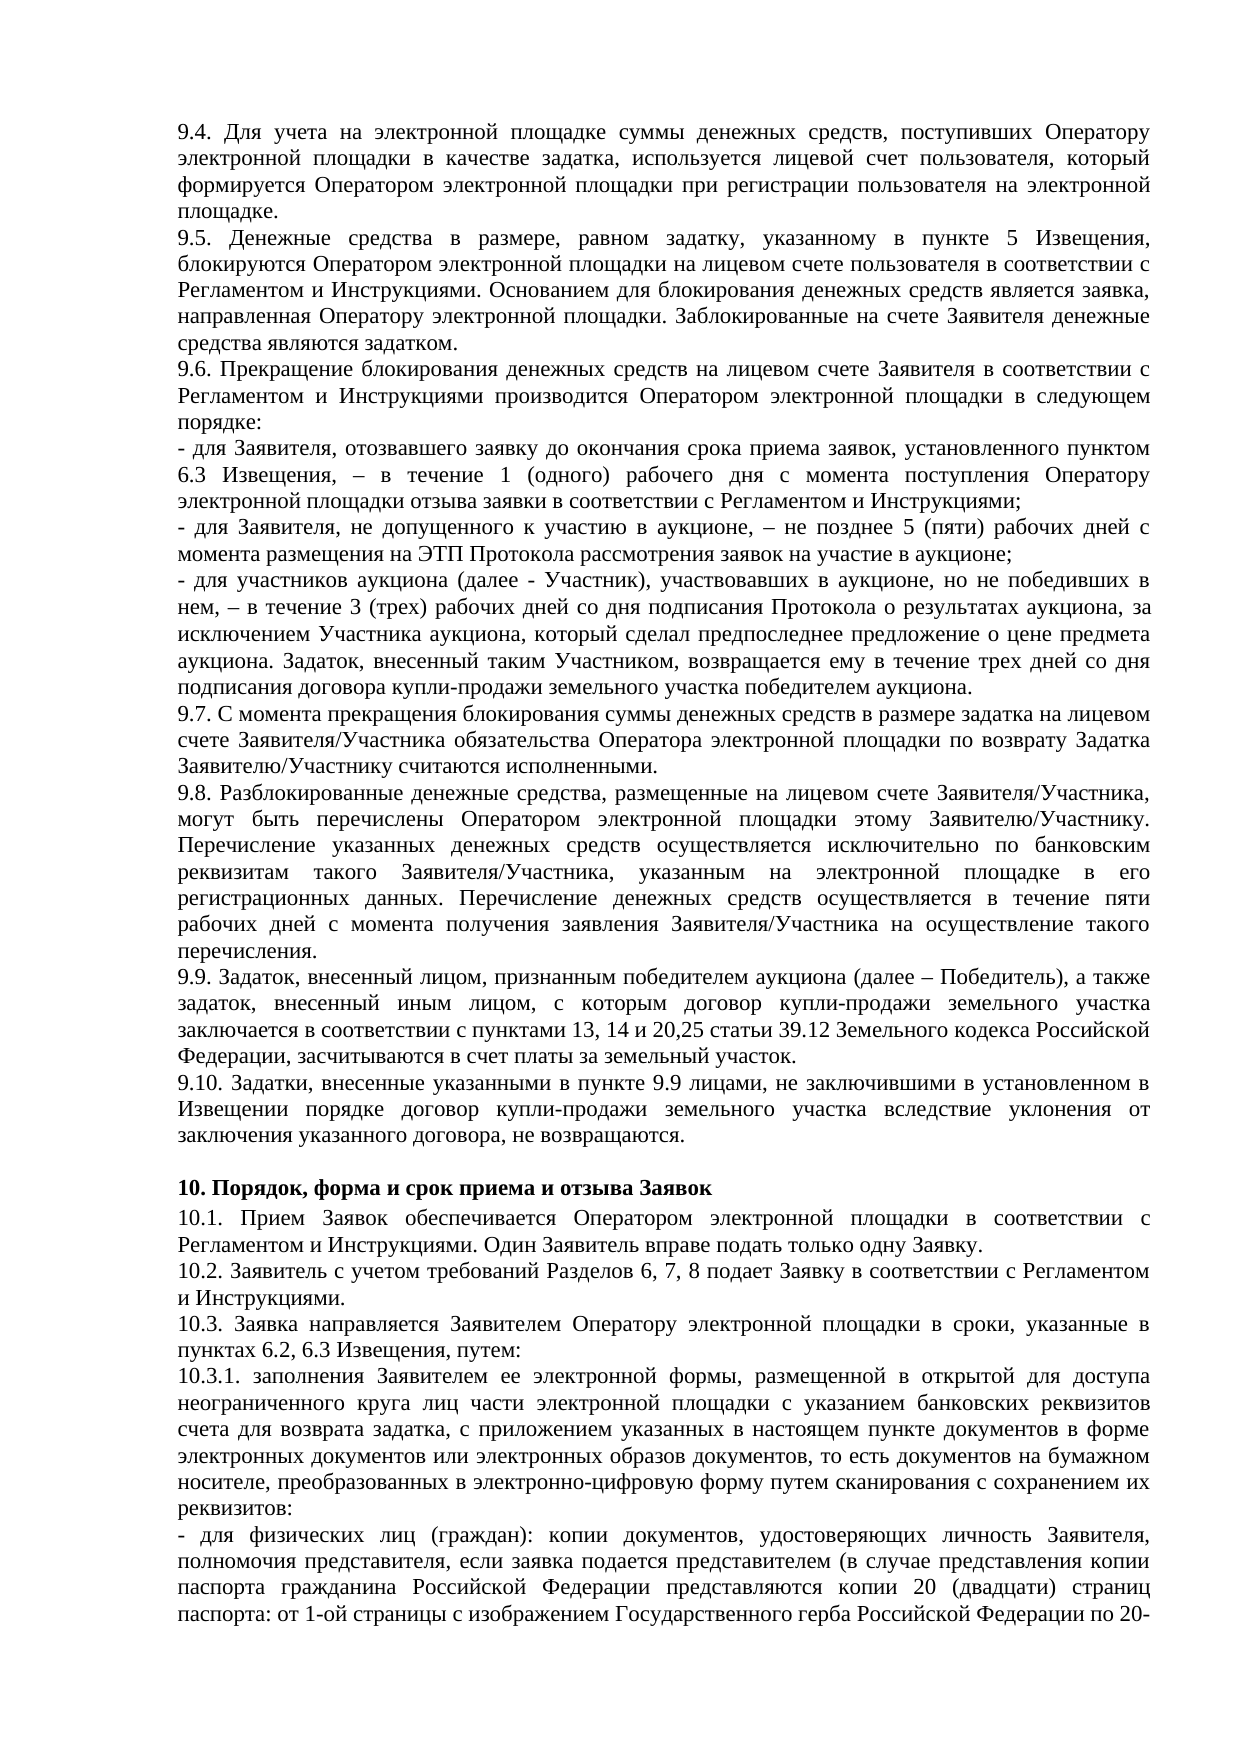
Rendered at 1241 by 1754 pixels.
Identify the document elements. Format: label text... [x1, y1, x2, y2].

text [177, 1521, 1152, 1626]
text 10. Порядок, форма и срок приема и отзыва Заявок [177, 1174, 1152, 1200]
text 9.8. Разблокированные денежные средства, размещенные на лицевом счете Заявителя/Участника, могут быть перечислены Оператором электронной площадки этому Заявителю/Участнику. Перечисление указанных денежных средств осуществляется исключительно по банковским реквизитам такого Заявителя/Участника, указанным на электронной площадке в его регистрационных данных. Перечисление денежных средств осуществляется в течение пяти рабочих дней с момента получения заявления Заявителя/Участника на осуществление такого перечисления. [177, 779, 1152, 963]
text 9.7. С момента прекращения блокирования суммы денежных средств в размере задатка на лицевом счете Заявителя/Участника обязательства Оператора электронной площадки по возврату Задатка Заявителю/Участнику считаются исполненными. [177, 699, 1152, 779]
text - для Заявителя, отозвавшего заявку до окончания срока приема заявок, установленного пунктом 6.3 Извещения, – в течение 1 (одного) рабочего дня с момента поступления Оператору электронной площадки отзыва заявки в соответствии с Регламентом и Инструкциями; [177, 434, 1152, 513]
text - для участников аукциона (далее - Участник), участвовавших в аукционе, но не победивших в нем, – в течение 3 (трех) рабочих дней со дня подписания Протокола о результатах аукциона, за исключением Участника аукциона, который сделал предпоследнее предложение о цене предмета аукциона. Задаток, внесенный таким Участником, возвращается ему в течение трех дней со дня подписания договора купли-продажи земельного участка победителем аукциона. [177, 566, 1152, 699]
text 10.3.1. заполнения Заявителем ее электронной формы, размещенной в открытой для доступа неограниченного круга лиц части электронной площадки с указанием банковских реквизитов счета для возврата задатка, с приложением указанных в настоящем пункте документов в форме электронных документов или электронных образов документов, то есть документов на бумажном носителе, преобразованных в электронно-цифровую форму путем сканирования с сохранением их реквизитов: [177, 1363, 1152, 1521]
text 9.9. Задаток, внесенный лицом, признанным победителем аукциона (далее – Победитель), а также задаток, внесенный иным лицом, с которым договор купли-продажи земельного участка заключается в соответствии с пунктами 13, 14 и 20,25 статьи 39.12 Земельного кодекса Российской Федерации, засчитываются в счет платы за земельный участок. [177, 963, 1152, 1068]
text 9.5. Денежные средства в размере, равном задатку, указанному в пункте 5 Извещения, блокируются Оператором электронной площадки на лицевом счете пользователя в соответствии с Регламентом и Инструкциями. Основанием для блокирования денежных средств является заявка, направленная Оператору электронной площадки. Заблокированные на счете Заявителя денежные средства являются задатком. [177, 223, 1152, 355]
text 10.3. Заявка направляется Заявителем Оператору электронной площадки в сроки, указанные в пунктах 6.2, 6.3 Извещения, путем: [177, 1310, 1152, 1363]
text 9.4. Для учета на электронной площадке суммы денежных средств, поступивших Оператору электронной площадки в качестве задатка, используется лицевой счет пользователя, который формируется Оператором электронной площадки при регистрации пользователя на электронной площадке. [177, 118, 1152, 223]
text 10.1. Прием Заявок обеспечивается Оператором электронной площадки в соответствии с Регламентом и Инструкциями. Один Заявитель вправе подать только одну Заявку. [177, 1204, 1152, 1257]
text 10.2. Заявитель с учетом требований Разделов 6, 7, 8 подает Заявку в соответствии с Регламентом и Инструкциями. [177, 1257, 1152, 1310]
text 9.10. Задатки, внесенные указанными в пункте 9.9 лицами, не заключившими в установленном в Извещении порядке договор купли-продажи земельного участка вследствие уклонения от заключения указанного договора, не возвращаются. [177, 1068, 1152, 1148]
text - для Заявителя, не допущенного к участию в аукционе, – не позднее 5 (пяти) рабочих дней с момента размещения на ЭТП Протокола рассмотрения заявок на участие в аукционе; [177, 513, 1152, 566]
text 9.6. Прекращение блокирования денежных средств на лицевом счете Заявителя в соответствии с Регламентом и Инструкциями производится Оператором электронной площадки в следующем порядке: [177, 355, 1152, 434]
